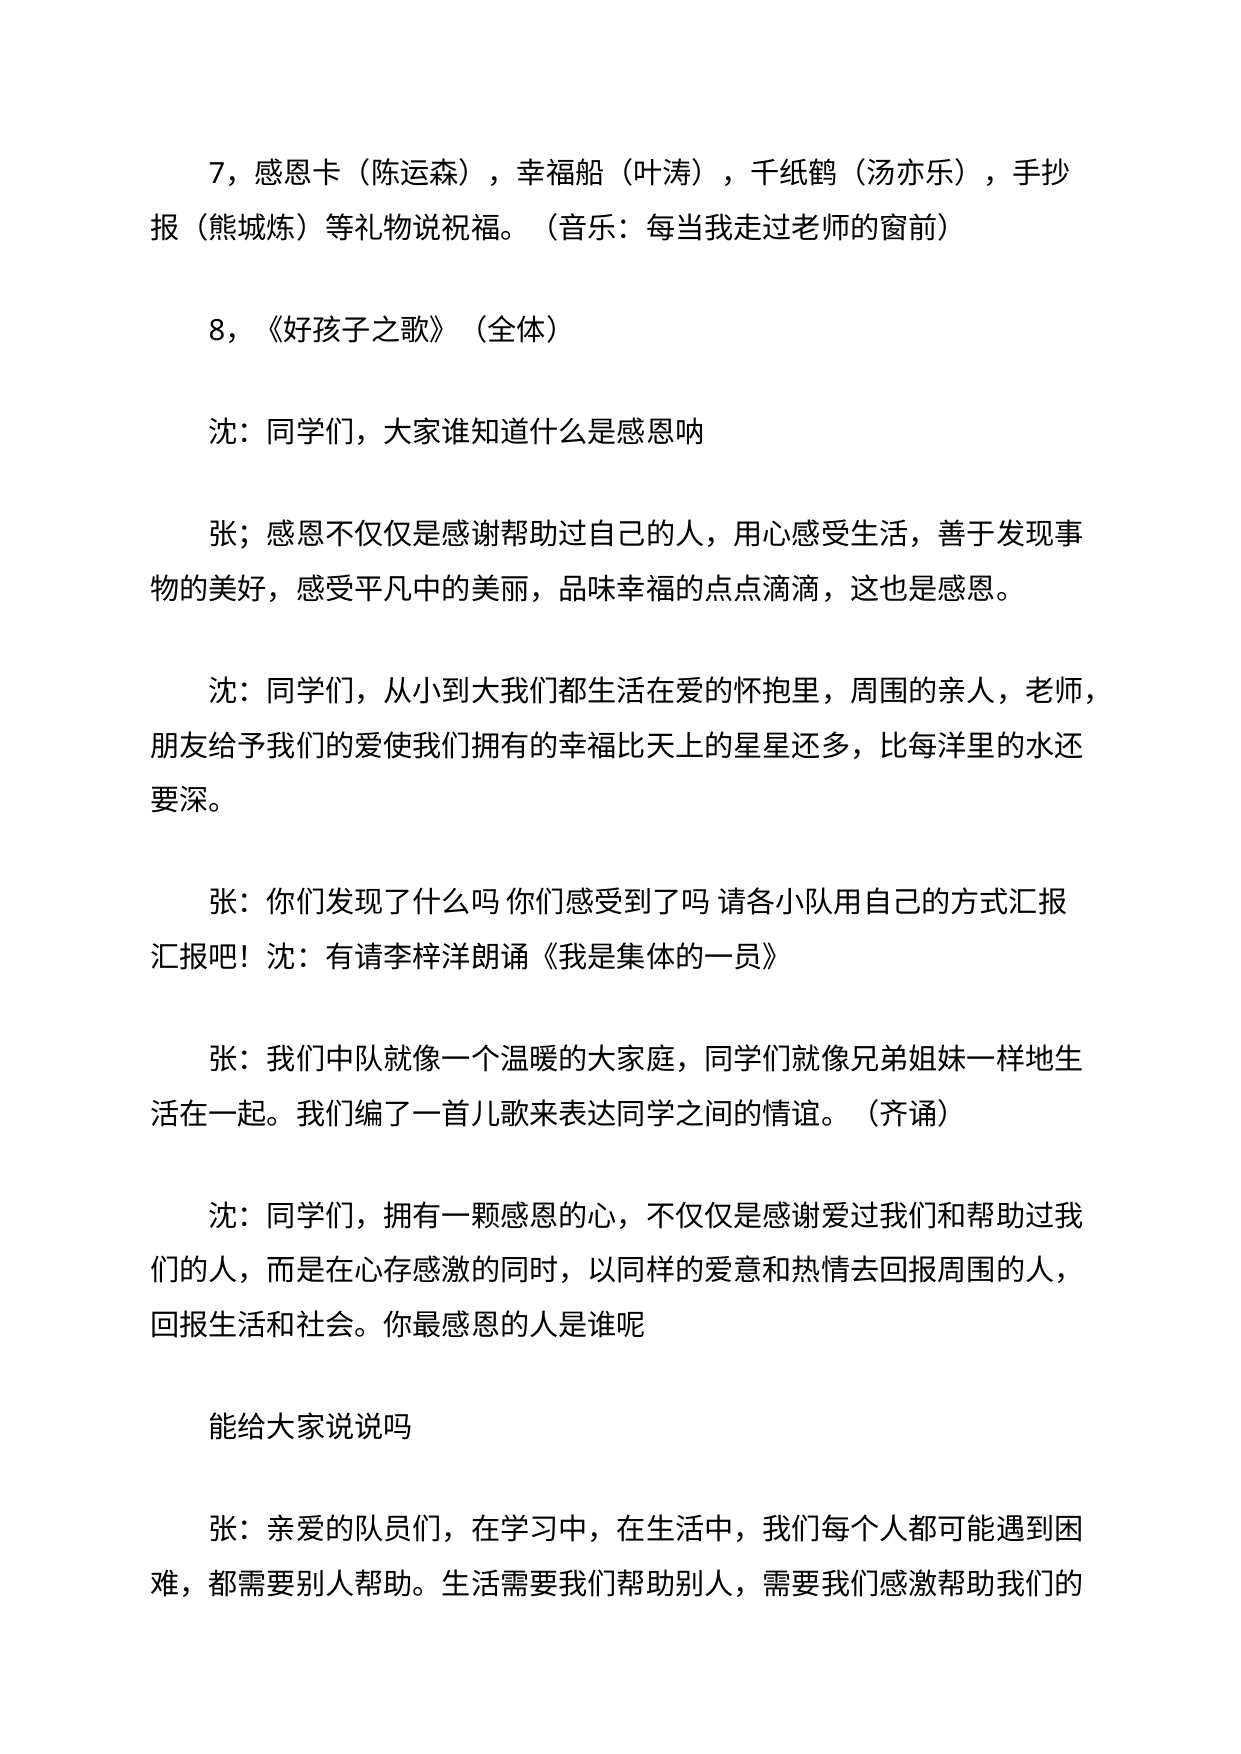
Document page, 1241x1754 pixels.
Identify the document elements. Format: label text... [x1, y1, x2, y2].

text 张：我们中队就像一个温暖的大家庭，同学们就像兄弟姐妹一样地生活在一起。我们编了一首儿歌来表达同学之间的情谊。（齐诵） [150, 1035, 1090, 1133]
text 7，感恩卡（陈运森），幸福船（叶涛），千纸鹤（汤亦乐），手抄报（熊城炼）等礼物说祝福。（音乐：每当我走过老师的窗前） [150, 150, 1090, 247]
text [150, 1505, 1090, 1603]
text 张；感恩不仅仅是感谢帮助过自己的人，用心感受生活，善于发现事物的美好，感受平凡中的美丽，品味幸福的点点滴滴，这也是感恩。 [150, 511, 1090, 608]
text 能给大家说说吗 [150, 1404, 1090, 1446]
text 张：你们发现了什么吗 你们感受到了吗 请各小队用自己的方式汇报汇报吧！沈：有请李梓洋朗诵《我是集体的一员》 [150, 879, 1090, 976]
text 8，《好孩子之歌》（全体） [150, 307, 1090, 349]
text 沈：同学们，从小到大我们都生活在爱的怀抱里，周围的亲人，老师，朋友给予我们的爱使我们拥有的幸福比天上的星星还多，比每洋里的水还要深。 [150, 667, 1090, 819]
text 沈：同学们，大家谁知道什么是感恩呐 [150, 409, 1090, 451]
text 沈：同学们，拥有一颗感恩的心，不仅仅是感谢爱过我们和帮助过我们的人，而是在心存感激的同时，以同样的爱意和热情去回报周围的人，回报生活和社会。你最感恩的人是谁呢 [150, 1192, 1090, 1344]
